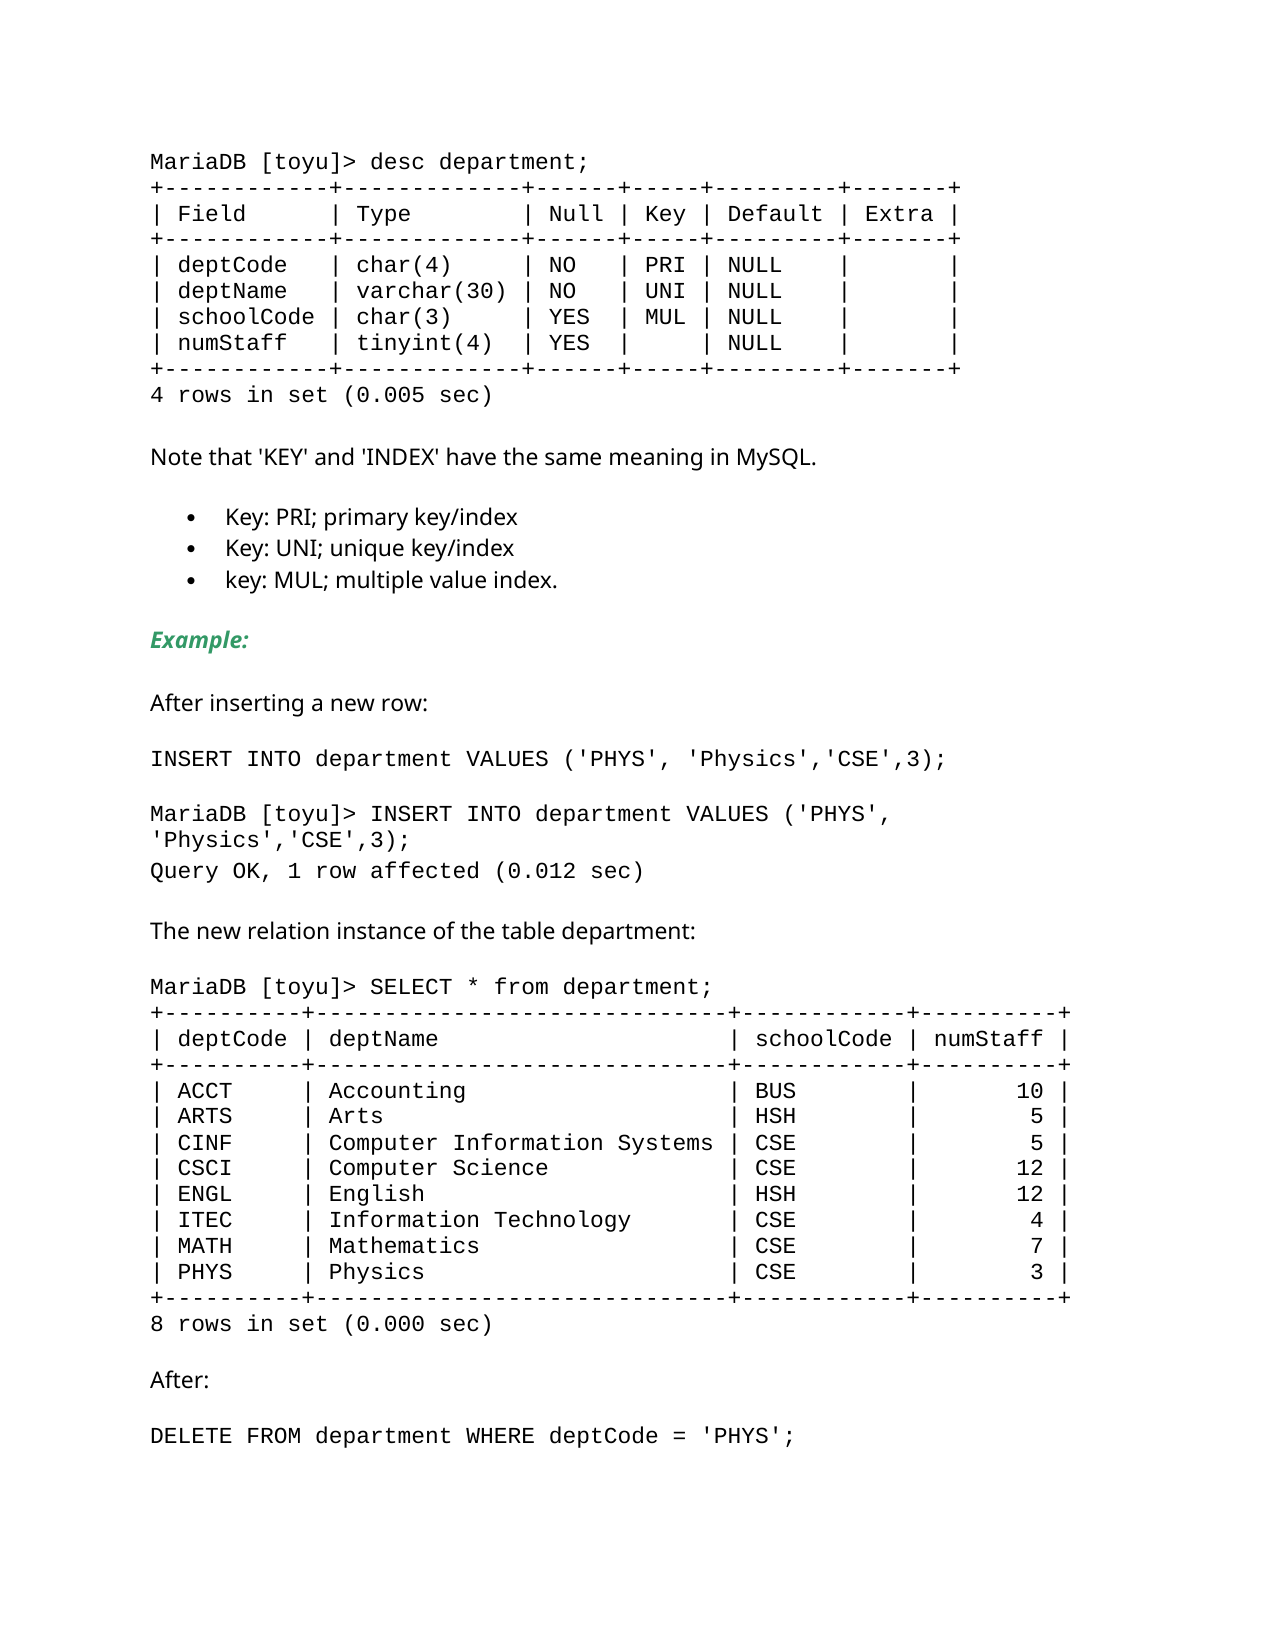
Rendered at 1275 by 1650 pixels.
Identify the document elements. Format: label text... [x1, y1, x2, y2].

text MariaDB [toyu]> desc department; +------------+-------------+------+-----+---------+-------+ | Field | Type | Null | Key | Default | Extra | +------------+-------------+------+-----+---------+-------+ | deptCode | char(4) | NO | PRI | NULL | | | deptName | varchar(30) | NO | UNI | NULL | | | schoolCode | char(3) | YES | MUL | NULL | | | numStaff | tinyint(4) | YES | | NULL | | +------------+-------------+------+-----+---------+-------+ 4 rows in set (0.005 sec) Note that 'KEY' and 'INDEX' have the same meaning in MySQL. [150, 150, 1125, 472]
text MariaDB [toyu]> SELECT * from department; +----------+------------------------------+------------+----------+ | deptCode | deptName | schoolCode | numStaff | +----------+------------------------------+------------+----------+ | ACCT | Accounting | BUS | 10 | | ARTS | Arts | HSH | 5 | | CINF | Computer Information Systems | CSE | 5 | | CSCI | Computer Science | CSE | 12 | | ENGL | English | HSH | 12 | | ITEC | Information Technology | CSE | 4 | | MATH | Mathematics | CSE | 7 | | PHYS | Physics | CSE | 3 | +----------+------------------------------+------------+----------+ 8 rows in set (0.000 sec) After: [150, 975, 1125, 1396]
text DELETE FROM department WHERE deptCode = 'PHYS'; [150, 1425, 1125, 1451]
list Key: PRI; primary key/index [187, 501, 1125, 532]
text The new relation instance of the table department: [150, 915, 1125, 946]
text After inserting a new row: [150, 687, 1125, 718]
text Example: [150, 624, 1125, 655]
list Key: UNI; unique key/index [187, 532, 1125, 563]
text MariaDB [toyu]> INSERT INTO department VALUES ('PHYS', 'Physics','CSE',3); Query OK, 1 row affected (0.012 sec) [150, 802, 1125, 886]
list key: MUL; multiple value index. [187, 563, 1125, 595]
text INSERT INTO department VALUES ('PHYS', 'Physics','CSE',3); [150, 747, 1125, 773]
